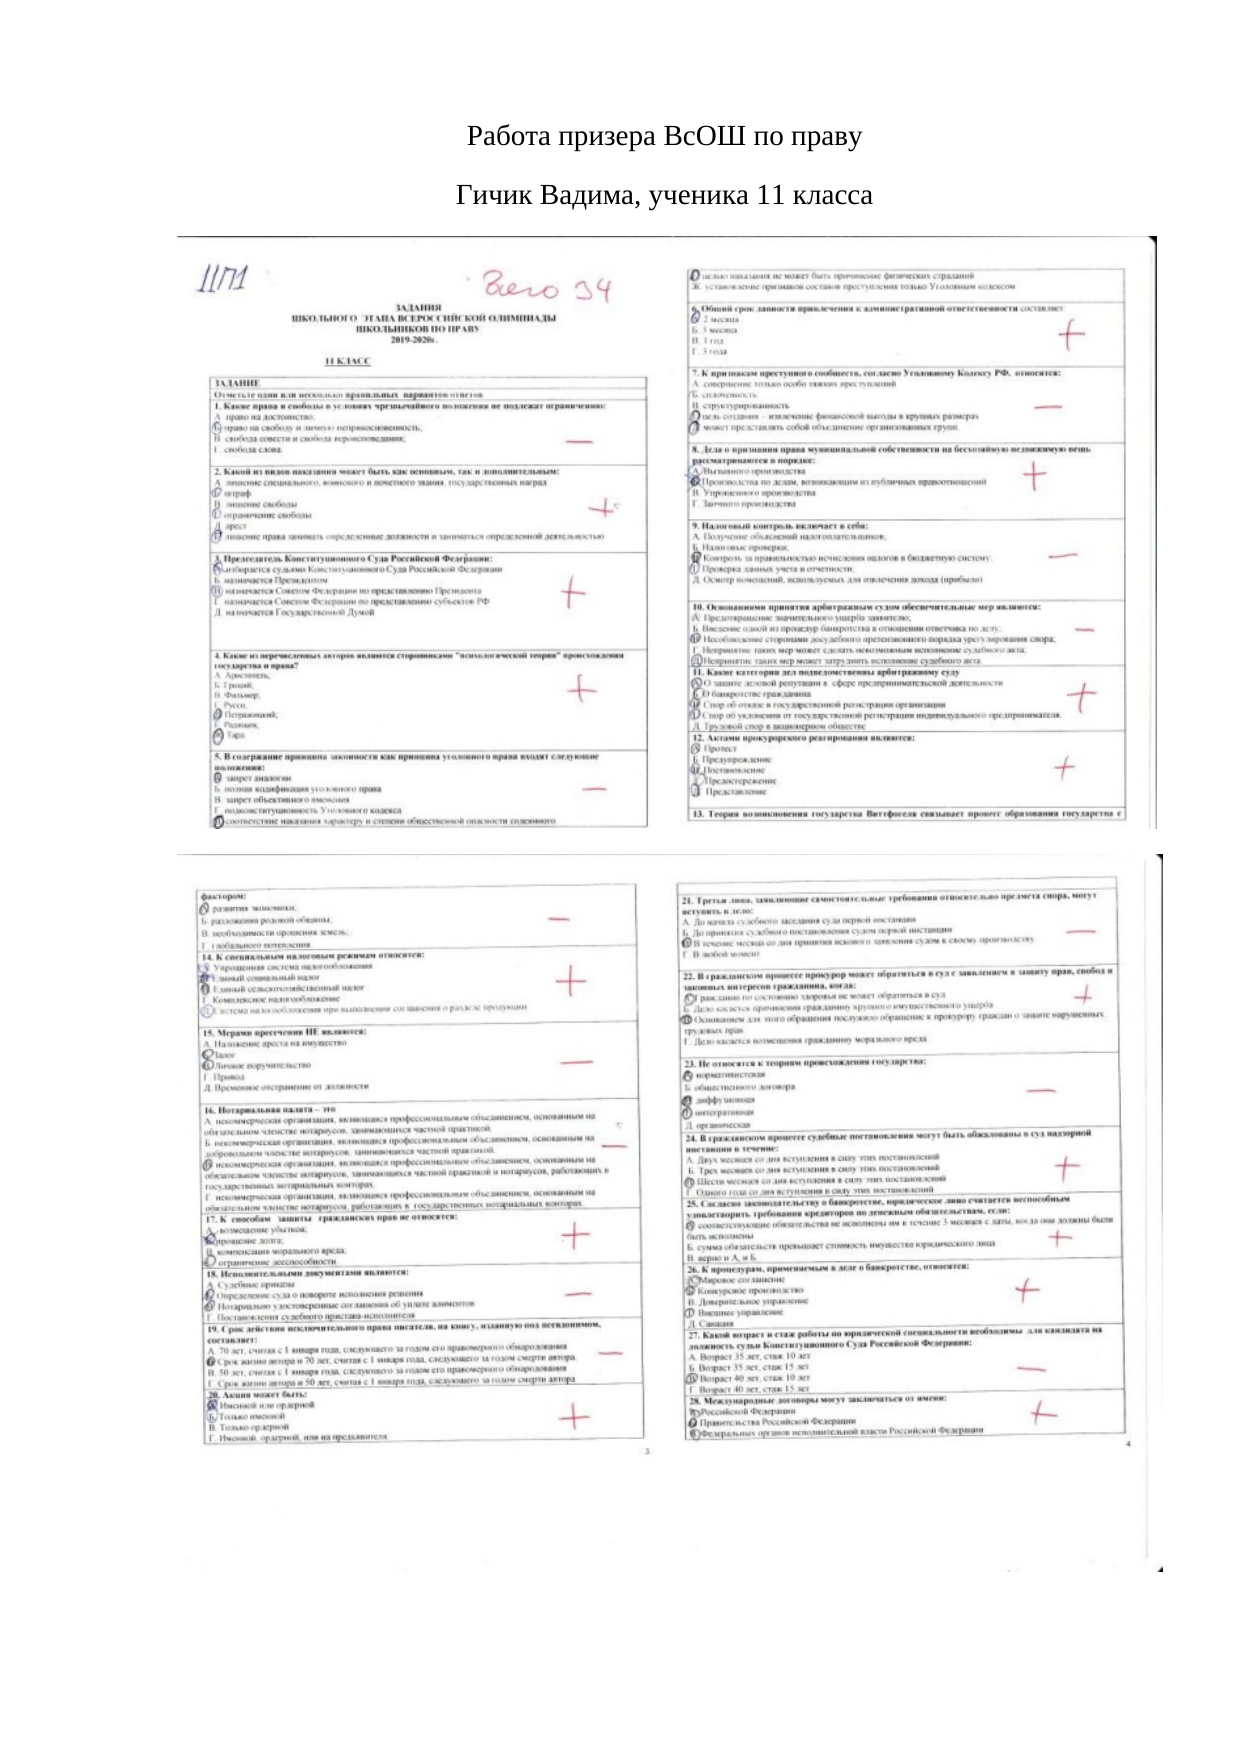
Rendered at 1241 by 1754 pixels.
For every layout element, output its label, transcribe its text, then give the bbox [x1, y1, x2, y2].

picture [177, 854, 1163, 1572]
picture [177, 236, 1157, 829]
text Работа призера ВсОШ по праву [177, 118, 1152, 152]
text Гичик Вадима, ученика 11 класса [177, 177, 1152, 211]
